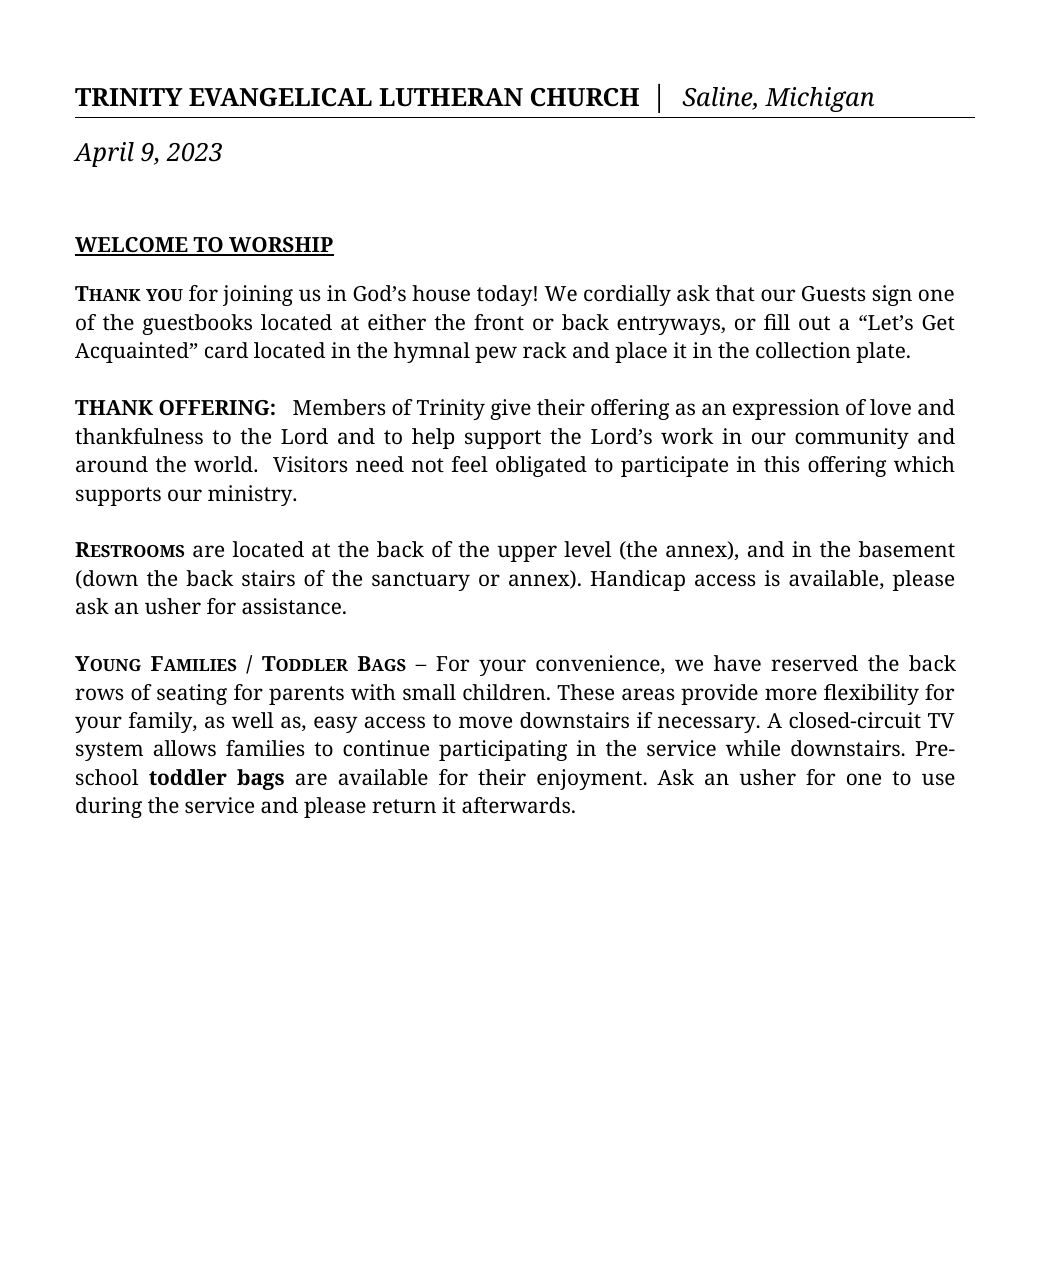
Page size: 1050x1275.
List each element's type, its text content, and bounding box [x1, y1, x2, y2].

text tRINITY EVANGELICAL LUTHERAN CHURCH | Saline, Michigan [75, 75, 975, 117]
text Young Families / Toddler Bags – For your convenience, we have reserved the back rows of seating for parents with small children. These areas provide more flexibility for your family, as well as, easy access to move downstairs if necessary. A closed-circuit TV system allows families to continue participating in the service while downstairs. Pre-school toddler bags are available for their enjoyment. Ask an usher for one to use during the service and please return it afterwards. [75, 649, 956, 820]
text THANK OFFERING: Members of Trinity give their offering as an expression of love and thankfulness to the Lord and to help support the Lord’s work in our community and around the world. Visitors need not feel obligated to participate in this offering which supports our ministry. [75, 393, 956, 507]
text Thank you for joining us in God’s house today! We cordially ask that our Guests sign one of the guestbooks located at either the front or back entryways, or fill out a “Let’s Get Acquainted” card located in the hymnal pew rack and place it in the collection plate. [75, 279, 956, 365]
text Restrooms are located at the back of the upper level (the annex), and in the basement (down the back stairs of the sanctuary or annex). Handicap access is available, please ask an usher for assistance. [75, 536, 956, 621]
text April 9, 2023 [75, 134, 975, 168]
subtitle WELCOME TO WORSHIP [75, 230, 975, 259]
